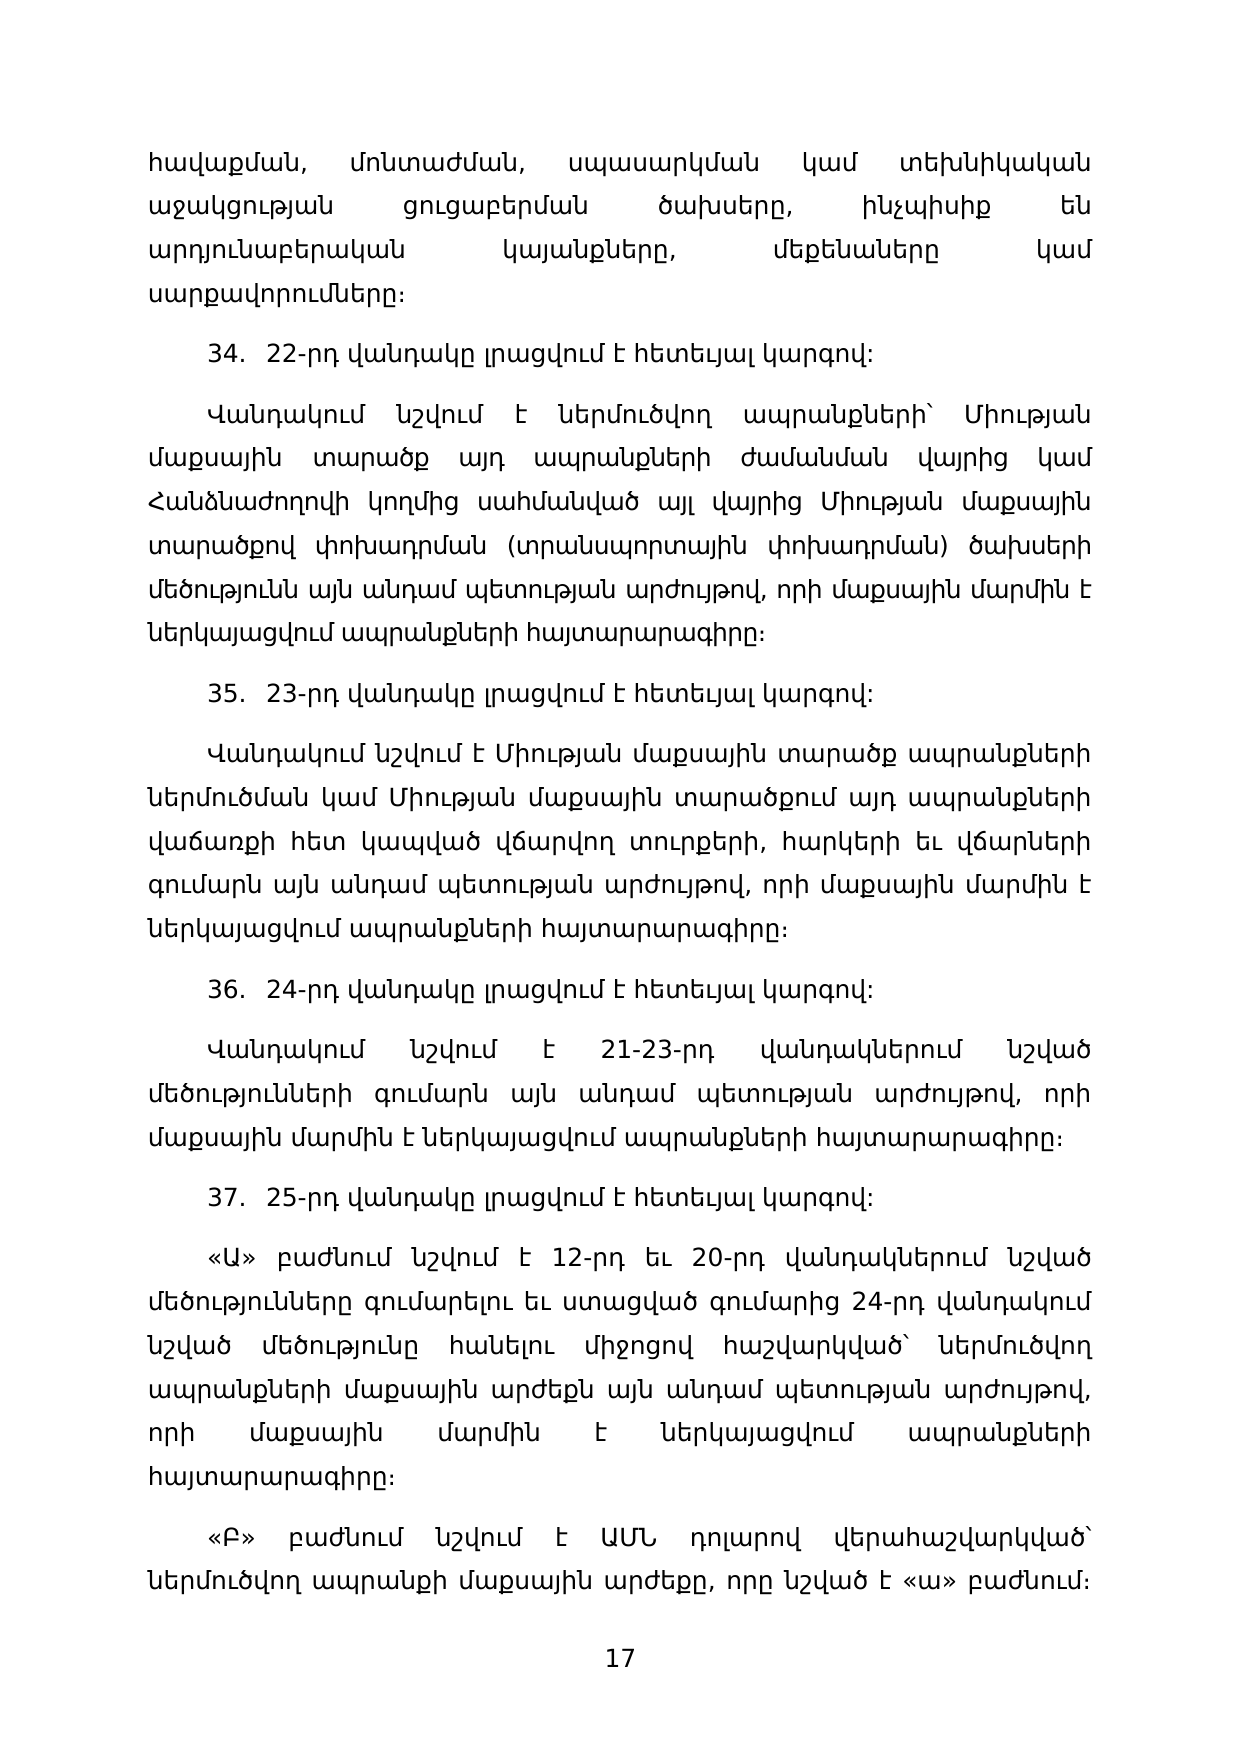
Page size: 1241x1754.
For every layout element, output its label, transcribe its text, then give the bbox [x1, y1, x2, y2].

text Վանդակում նշվում է Միության մաքսային տարածք ապրանքների ներմուծման կամ Միության մաքսային տարածքում այդ ապրանքների վաճառքի հետ կապված վճարվող տուրքերի, հարկերի եւ վճարների գումարն այն անդամ պետության արժույթով, որի մաքսային մարմին է ներկայացվում ապրանքների հայտարարագիրը։ [148, 739, 1092, 943]
text Վանդակում նշվում է 21-23-րդ վանդակներում նշված մեծությունների գումարն այն անդամ պետության արժույթով, որի մաքսային մարմին է ներկայացվում ապրանքների հայտարարագիրը։ [148, 1035, 1092, 1152]
text 36. 24-րդ վանդակը լրացվում է հետեւյալ կարգով: [148, 975, 1092, 1004]
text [148, 1523, 1092, 1596]
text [148, 148, 1092, 308]
text 35. 23-րդ վանդակը լրացվում է հետեւյալ կարգով: [148, 679, 1092, 708]
text «Ա» բաժնում նշվում է 12-րդ եւ 20-րդ վանդակներում նշված մեծությունները գումարելու եւ ստացված գումարից 24-րդ վանդակում նշված մեծությունը հանելու միջոցով հաշվարկված՝ ներմուծվող ապրանքների մաքսային արժեքն այն անդամ պետության արժույթով, որի մաքսային մարմին է ներկայացվում ապրանքների հայտարարագիրը։ [148, 1243, 1092, 1491]
text Վանդակում նշվում է ներմուծվող ապրանքների՝ Միության մաքսային տարածք այդ ապրանքների ժամանման վայրից կամ Հանձնաժողովի կողմից սահմանված այլ վայրից Միության մաքսային տարածքով փոխադրման (տրանսպորտային փոխադրման) ծախսերի մեծությունն այն անդամ պետության արժույթով, որի մաքսային մարմին է ներկայացվում ապրանքների հայտարարագիրը։ [148, 400, 1092, 648]
text 37. 25-րդ վանդակը լրացվում է հետեւյալ կարգով: [148, 1183, 1092, 1212]
text 34. 22-րդ վանդակը լրացվում է հետեւյալ կարգով: [148, 339, 1092, 368]
